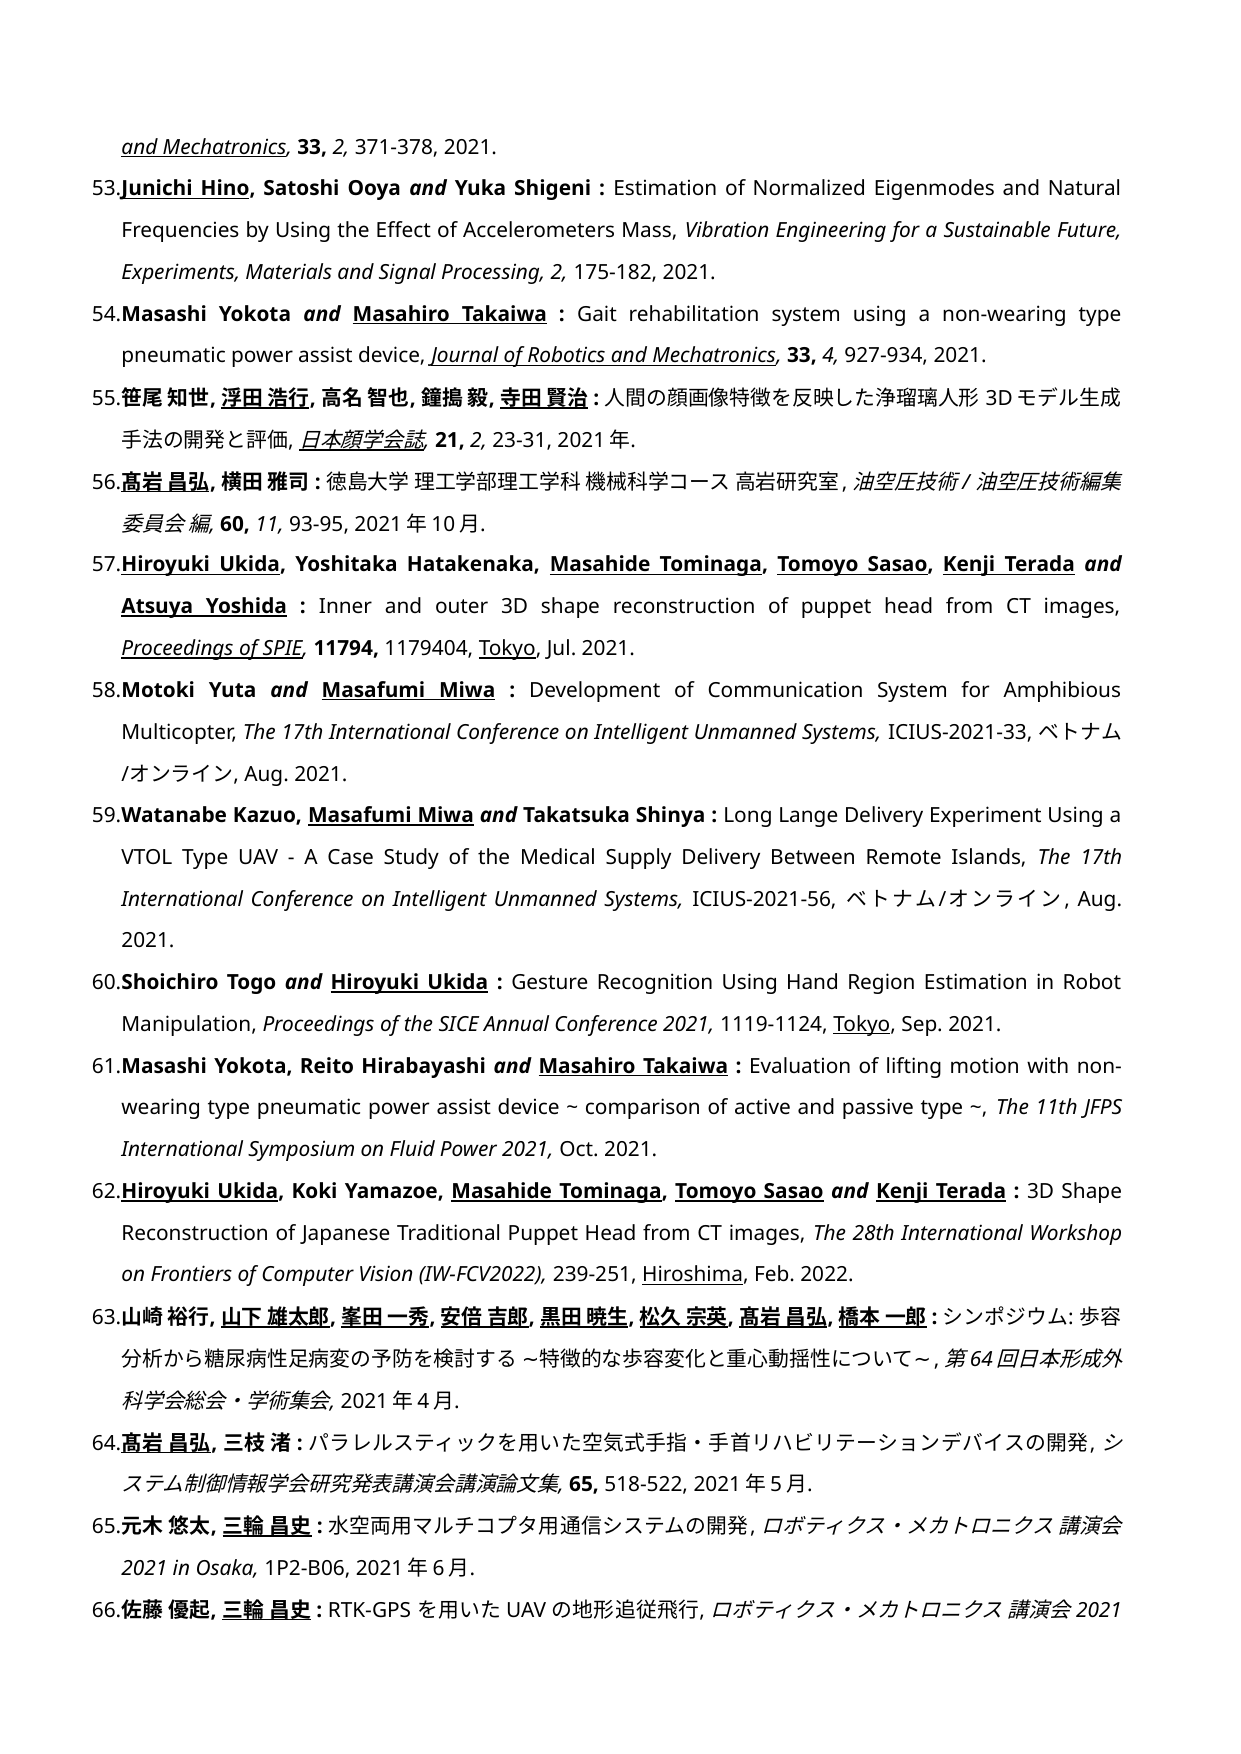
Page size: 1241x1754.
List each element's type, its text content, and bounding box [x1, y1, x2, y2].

list Masashi Yokota, Reito Hirabayashi and Masahiro Takaiwa : Evaluation of lifting motion with non-wearing type pneumatic power assist device ~ comparison of active and passive type ~, The 11th JFPS International Symposium on Fluid Power 2021, Oct. 2021. [92, 1044, 1122, 1169]
list 髙岩 昌弘, 三枝 渚 : パラレルスティックを用いた空気式手指・手首リハビリテーションデバイスの開発, システム制御情報学会研究発表講演会講演論文集, 65, 518-522, 2021年5月. [92, 1420, 1122, 1503]
list Watanabe Kazuo, Masafumi Miwa and Takatsuka Shinya : Long Lange Delivery Experiment Using a VTOL Type UAV - A Case Study of the Medical Supply Delivery Between Remote Islands, The 17th International Conference on Intelligent Unmanned Systems, ICIUS-2021-56, ベトナム/オンライン, Aug. 2021. [92, 793, 1122, 961]
list Shoichiro Togo and Hiroyuki Ukida : Gesture Recognition Using Hand Region Estimation in Robot Manipulation, Proceedings of the SICE Annual Conference 2021, 1119-1124, Tokyo, Sep. 2021. [92, 961, 1122, 1044]
list Motoki Yuta and Masafumi Miwa : Development of Communication System for Amphibious Multicopter, The 17th International Conference on Intelligent Unmanned Systems, ICIUS-2021-33, ベトナム/オンライン, Aug. 2021. [92, 668, 1122, 793]
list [92, 125, 1122, 167]
list Masashi Yokota and Masahiro Takaiwa : Gait rehabilitation system using a non-wearing type pneumatic power assist device, Journal of Robotics and Mechatronics, 33, 4, 927-934, 2021. [92, 292, 1122, 376]
list 髙岩 昌弘, 横田 雅司 : 徳島大学 理工学部理工学科 機械科学コース 高岩研究室, 油空圧技術 / 油空圧技術編集委員会 編, 60, 11, 93-95, 2021年10月. [92, 459, 1122, 543]
list 元木 悠太, 三輪 昌史 : 水空両用マルチコプタ用通信システムの開発, ロボティクス・メカトロニクス 講演会 2021 in Osaka, 1P2-B06, 2021年6月. [92, 1503, 1122, 1587]
list 山崎 裕行, 山下 雄太郎, 峯田 一秀, 安倍 吉郎, 黒田 暁生, 松久 宗英, 髙岩 昌弘, 橋本 一郎 : シンポジウム: 歩容分析から糖尿病性足病変の予防を検討する ∼特徴的な歩容変化と重心動揺性について∼, 第64回日本形成外科学会総会・学術集会, 2021年4月. [92, 1295, 1122, 1420]
list Hiroyuki Ukida, Yoshitaka Hatakenaka, Masahide Tominaga, Tomoyo Sasao, Kenji Terada and Atsuya Yoshida : Inner and outer 3D shape reconstruction of puppet head from CT images, Proceedings of SPIE, 11794, 1179404, Tokyo, Jul. 2021. [92, 543, 1122, 668]
list Hiroyuki Ukida, Koki Yamazoe, Masahide Tominaga, Tomoyo Sasao and Kenji Terada : 3D Shape Reconstruction of Japanese Traditional Puppet Head from CT images, The 28th International Workshop on Frontiers of Computer Vision (IW-FCV2022), 239-251, Hiroshima, Feb. 2022. [92, 1169, 1122, 1295]
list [92, 1587, 1122, 1629]
list Junichi Hino, Satoshi Ooya and Yuka Shigeni : Estimation of Normalized Eigenmodes and Natural Frequencies by Using the Effect of Accelerometers Mass, Vibration Engineering for a Sustainable Future, Experiments, Materials and Signal Processing, 2, 175-182, 2021. [92, 167, 1122, 292]
list 笹尾 知世, 浮田 浩行, 高名 智也, 鐘搗 毅, 寺田 賢治 : 人間の顔画像特徴を反映した浄瑠璃人形3Dモデル生成手法の開発と評価, 日本顔学会誌, 21, 2, 23-31, 2021年. [92, 376, 1122, 459]
